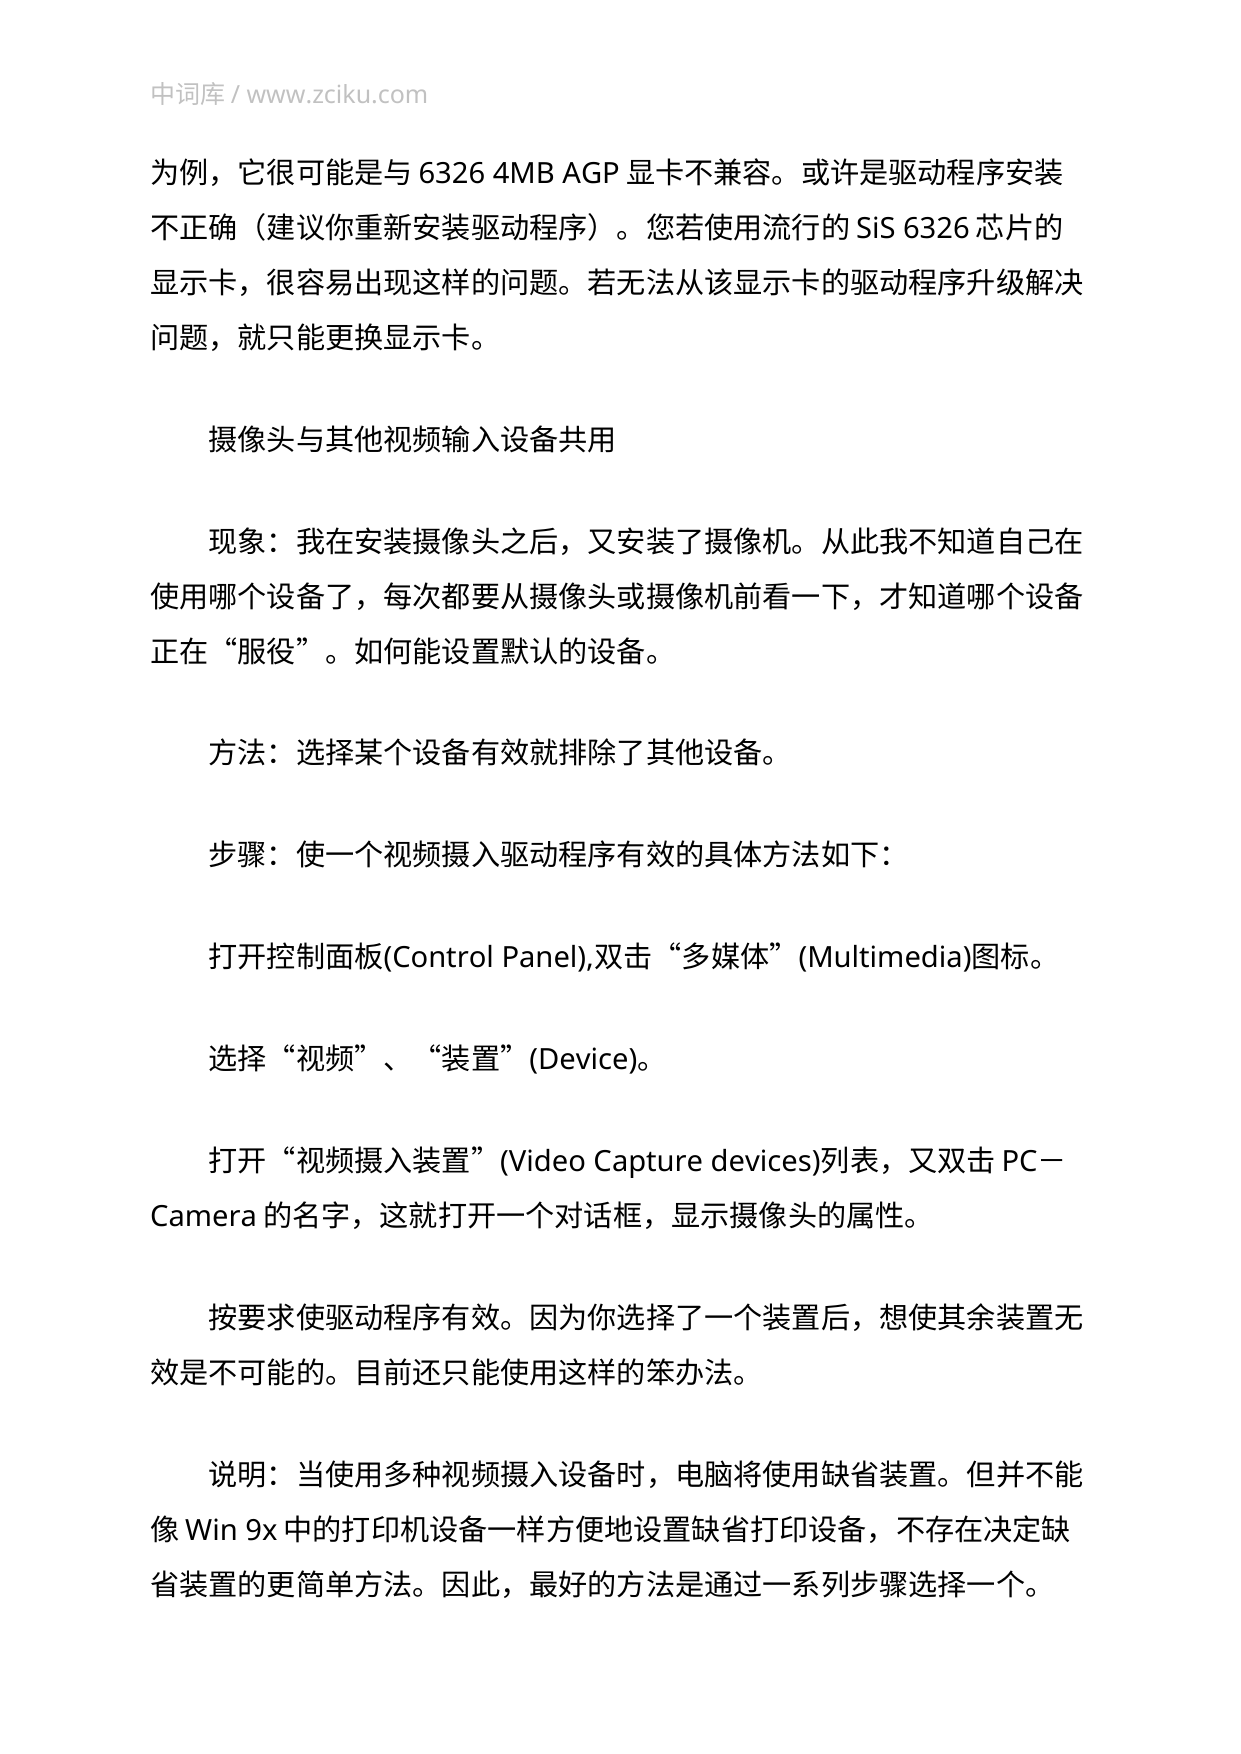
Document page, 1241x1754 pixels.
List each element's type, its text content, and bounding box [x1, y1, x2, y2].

text 打开“视频摄入装置”(Video Capture devices)列表，又双击PC－Camera的名字，这就打开一个对话框，显示摄像头的属性。 [150, 1137, 1090, 1235]
text 方法：选择某个设备有效就排除了其他设备。 [150, 730, 1090, 772]
text 摄像头与其他视频输入设备共用 [150, 417, 1090, 459]
text 选择“视频”、“装置”(Device)。 [150, 1036, 1090, 1078]
text 说明：当使用多种视频摄入设备时，电脑将使用缺省装置。但并不能像Win 9x中的打印机设备一样方便地设置缺省打印设备，不存在决定缺省装置的更简单方法。因此，最好的方法是通过一系列步骤选择一个。 [150, 1451, 1090, 1603]
text 现象：我在安装摄像头之后，又安装了摄像机。从此我不知道自己在使用哪个设备了，每次都要从摄像头或摄像机前看一下，才知道哪个设备正在“服役”。如何能设置默认的设备。 [150, 518, 1090, 671]
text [150, 150, 1090, 357]
text 步骤：使一个视频摄入驱动程序有效的具体方法如下： [150, 832, 1090, 874]
text 打开控制面板(Control Panel),双击“多媒体”(Multimedia)图标。 [150, 933, 1090, 976]
text 按要求使驱动程序有效。因为你选择了一个装置后，想使其余装置无效是不可能的。目前还只能使用这样的笨办法。 [150, 1294, 1090, 1392]
